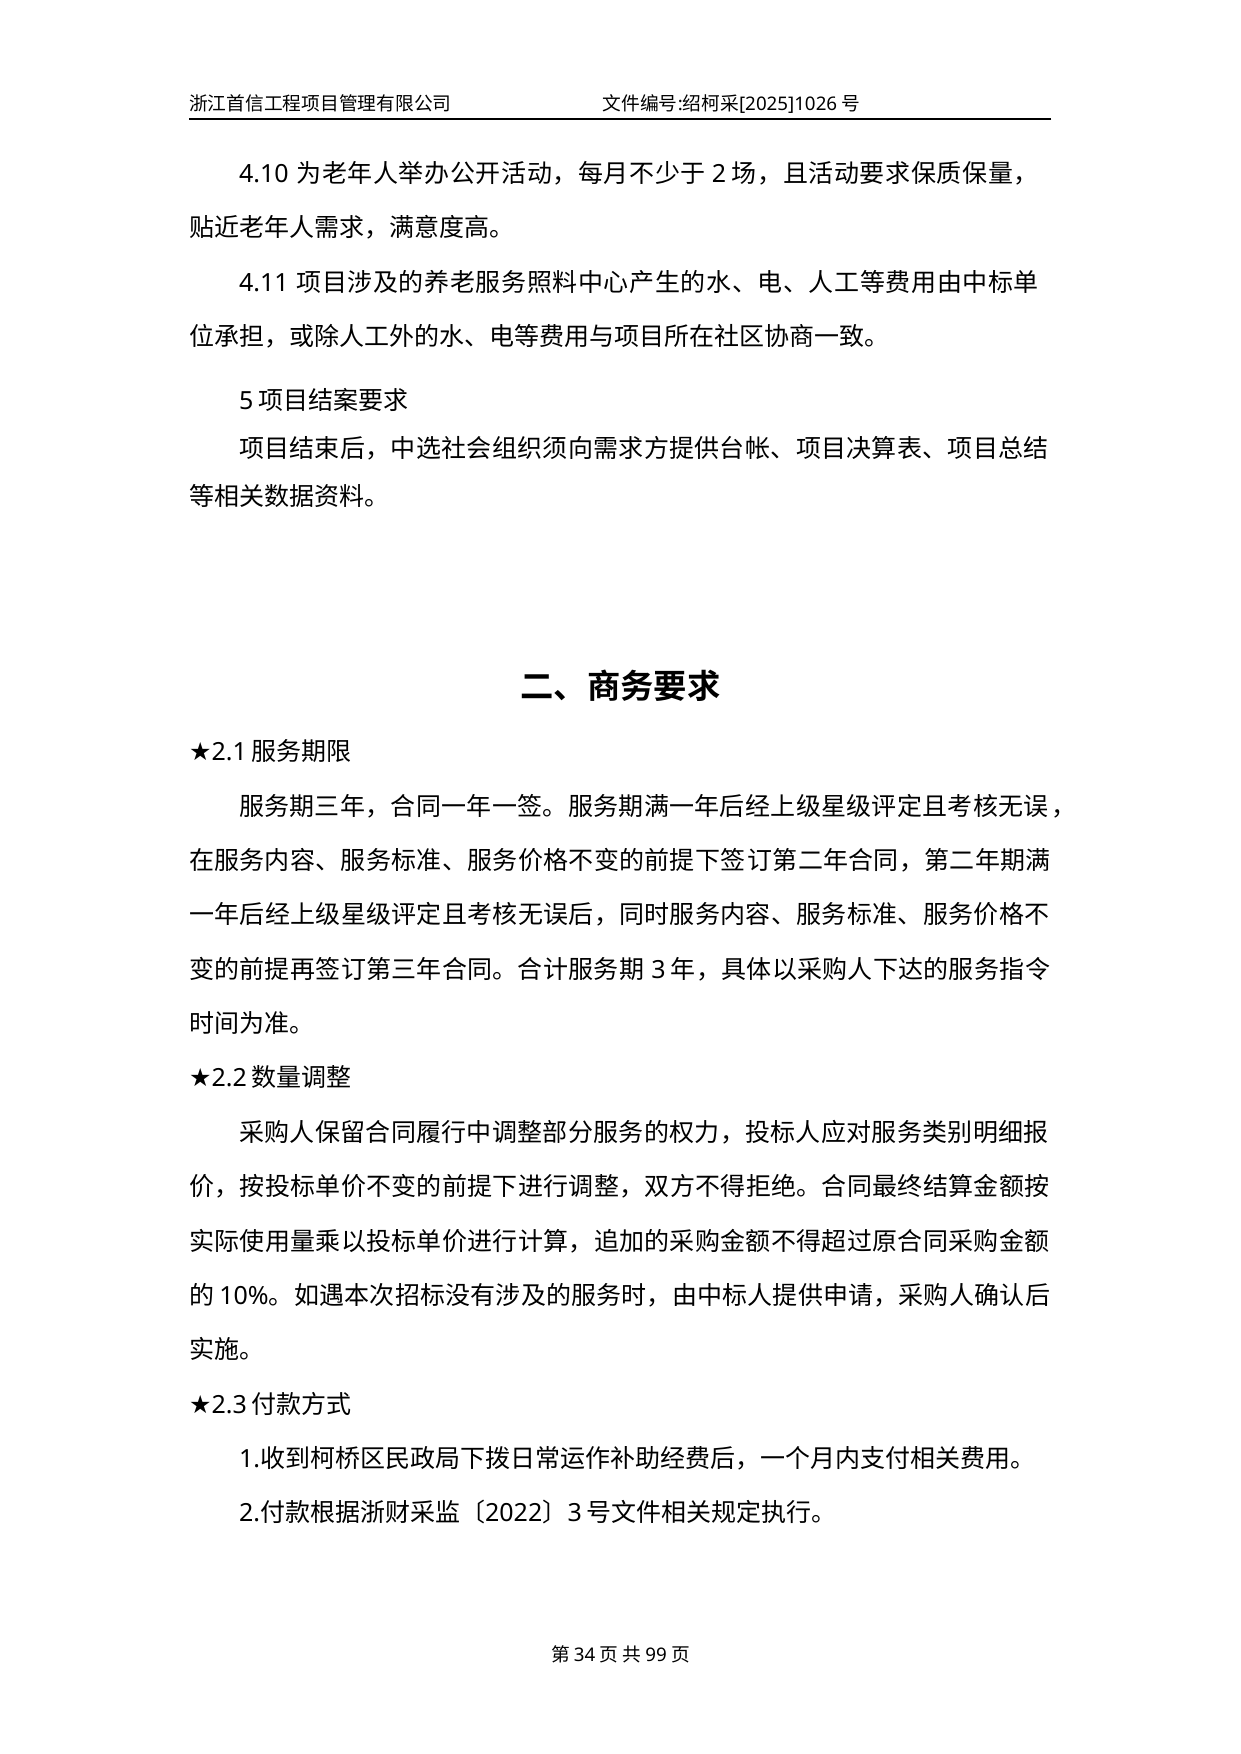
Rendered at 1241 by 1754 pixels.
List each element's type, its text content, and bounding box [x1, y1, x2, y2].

text 4.11 项目涉及的养老服务照料中心产生的水、电、人工等费用由中标单位承担，或除人工外的水、电等费用与项目所在社区协商一致。 [189, 262, 1039, 353]
text 项目结束后，中选社会组织须向需求方提供台帐、项目决算表、项目总结等相关数据资料。 [189, 419, 1051, 515]
text 2.付款根据浙财采监〔2022〕3号文件相关规定执行。 [189, 1493, 1051, 1529]
text 5项目结案要求 [189, 371, 1051, 419]
text ★2.1服务期限 [189, 732, 1051, 768]
list 二、商务要求 [189, 659, 1051, 708]
text 1.收到柯桥区民政局下拨日常运作补助经费后，一个月内支付相关费用。 [189, 1438, 1051, 1475]
text 采购人保留合同履行中调整部分服务的权力，投标人应对服务类别明细报价，按投标单价不变的前提下进行调整，双方不得拒绝。合同最终结算金额按实际使用量乘以投标单价进行计算，追加的采购金额不得超过原合同采购金额的10%。如遇本次招标没有涉及的服务时，由中标人提供申请，采购人确认后实施。 [189, 1112, 1051, 1366]
text ★2.2数量调整 [189, 1058, 1051, 1094]
text 4.10 为老年人举办公开活动，每月不少于2场，且活动要求保质保量，贴近老年人需求，满意度高。 [189, 153, 1039, 244]
text ★2.3付款方式 [189, 1384, 1051, 1420]
text 服务期三年，合同一年一签。服务期满一年后经上级星级评定且考核无误，在服务内容、服务标准、服务价格不变的前提下签订第二年合同，第二年期满一年后经上级星级评定且考核无误后，同时服务内容、服务标准、服务价格不变的前提再签订第三年合同。合计服务期3年，具体以采购人下达的服务指令时间为准。 [189, 786, 1051, 1040]
